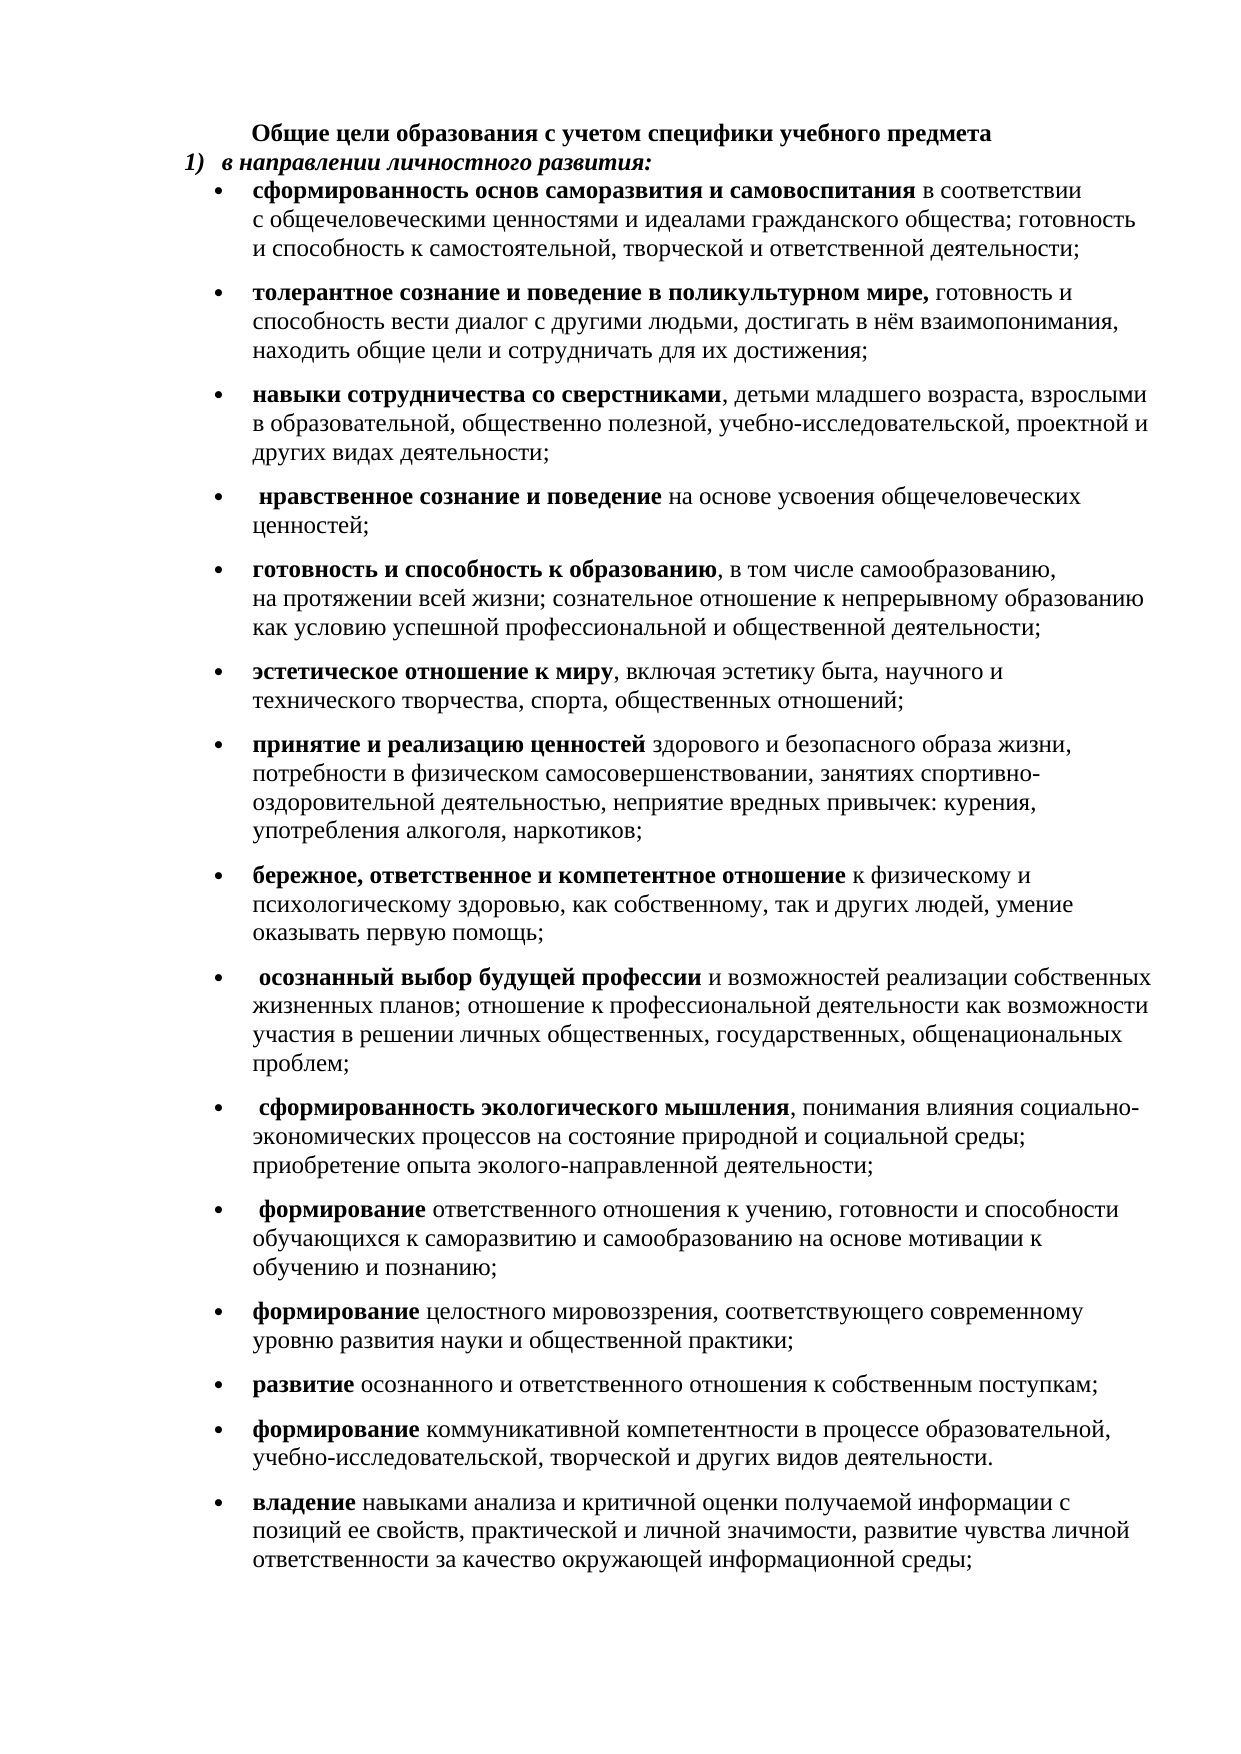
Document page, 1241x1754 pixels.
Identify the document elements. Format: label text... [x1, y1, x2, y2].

list навыки сотрудничества со сверстниками, детьми младшего возраста, взрослыми в образовательной, общественно полезной, учебно-исследовательской, проектной и других видах деятельности; [215, 379, 1152, 466]
list нравственное сознание и поведение на основе усвоения общечеловеческих ценностей; [215, 481, 1152, 539]
list готовность и способность к образованию, в том числе самообразованию, на протяжении всей жизни; сознательное отношение к непрерывному образованию как условию успешной профессиональной и общественной деятельности; [215, 554, 1152, 641]
list формирование ответственного отношения к учению, готовности и способности обучающихся к саморазвитию и самообразованию на основе мотивации к обучению и познанию; [215, 1194, 1152, 1281]
list толерантное сознание и поведение в поликультурном мире, готовность и способность вести диалог с другими людьми, достигать в нём взаимопонимания, находить общие цели и сотрудничать для их достижения; [215, 277, 1152, 364]
list владение навыками анализа и критичной оценки получаемой информации с позиций ее свойств, практической и личной значимости, развитие чувства личной ответственности за качество окружающей информационной среды; [215, 1487, 1152, 1573]
list бережное, ответственное и компетентное отношение к физическому и психологическому здоровью, как собственному, так и других людей, умение оказывать первую помощь; [215, 860, 1152, 946]
text Общие цели образования с учетом специфики учебного предмета [177, 118, 1152, 147]
list сформированность основ саморазвития и самовоспитания в соответствии с общечеловеческими ценностями и идеалами гражданского общества; готовность и способность к самостоятельной, творческой и ответственной деятельности; [215, 176, 1152, 262]
list осознанный выбор будущей профессии и возможностей реализации собственных жизненных планов; отношение к профессиональной деятельности как возможности участия в решении личных общественных, государственных, общенациональных проблем; [215, 962, 1152, 1077]
list принятие и реализацию ценностей здорового и безопасного образа жизни, потребности в физическом самосовершенствовании, занятиях спортивно-оздоровительной деятельностью, неприятие вредных привычек: курения, употребления алкоголя, наркотиков; [215, 729, 1152, 844]
list в направлении личностного развития: [184, 147, 1152, 176]
list формирование целостного мировоззрения, соответствующего современному уровню развития науки и общественной практики; [215, 1296, 1152, 1354]
list формирование коммуникативной компетентности в процессе образовательной, учебно-исследовательской, творческой и других видов деятельности. [215, 1414, 1152, 1471]
list сформированность экологического мышления, понимания влияния социально-экономических процессов на состояние природной и социальной среды; приобретение опыта эколого-направленной деятельности; [215, 1092, 1152, 1179]
list эстетическое отношение к миру, включая эстетику быта, научного и технического творчества, спорта, общественных отношений; [215, 656, 1152, 714]
list развитие осознанного и ответственного отношения к собственным поступкам; [215, 1369, 1152, 1398]
